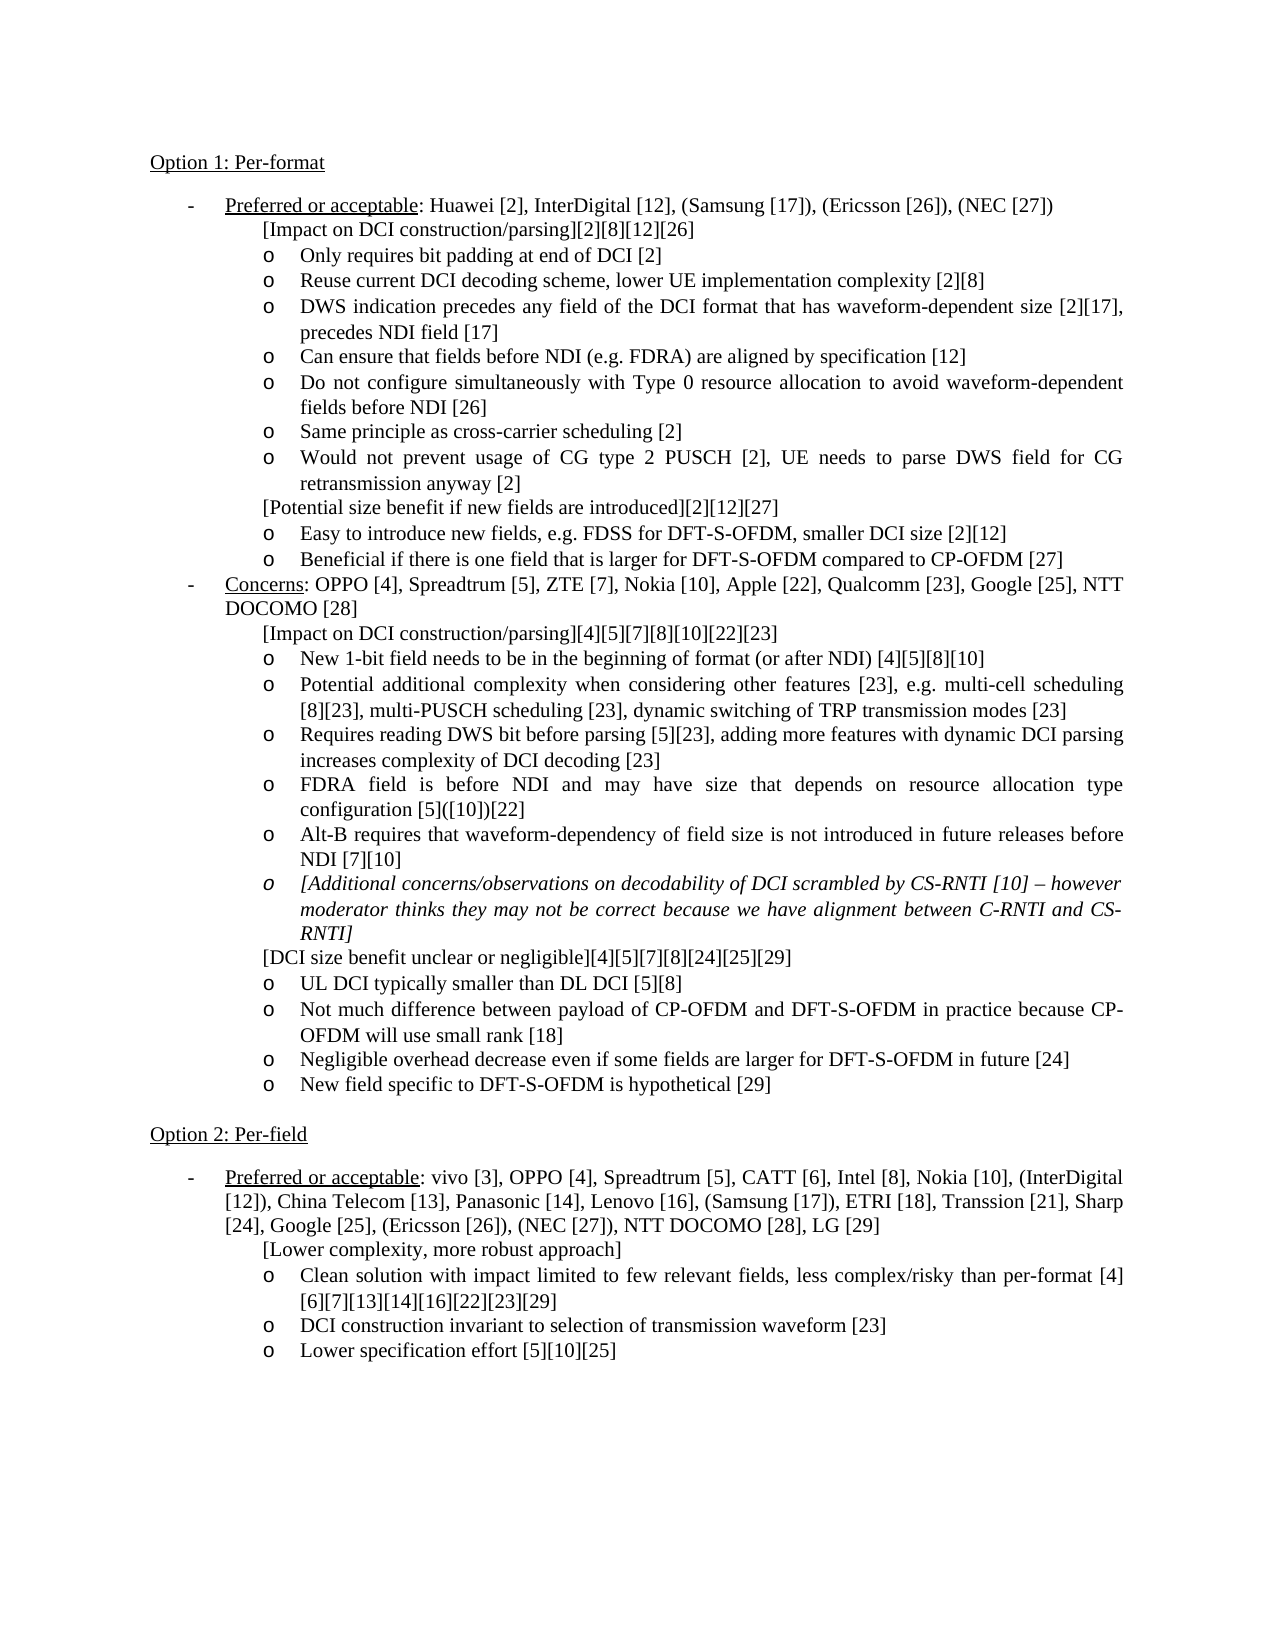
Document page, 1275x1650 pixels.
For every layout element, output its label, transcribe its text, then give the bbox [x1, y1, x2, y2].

list Negligible overhead decrease even if some fields are larger for DFT-S-OFDM in future [24] [262, 1047, 1125, 1072]
list Potential additional complexity when considering other features [23], e.g. multi-cell scheduling [8][23], multi-PUSCH scheduling [23], dynamic switching of TRP transmission modes [23] [262, 672, 1125, 722]
text [Impact on DCI construction/parsing][4][5][7][8][10][22][23] [187, 620, 1125, 644]
list Lower specification effort [5][10][25] [262, 1338, 1125, 1364]
list DCI construction invariant to selection of transmission waveform [23] [262, 1313, 1125, 1338]
list Do not configure simultaneously with Type 0 resource allocation to avoid waveform-dependent fields before NDI [26] [262, 369, 1125, 419]
list New field specific to DFT-S-OFDM is hypothetical [29] [262, 1072, 1125, 1098]
list UL DCI typically smaller than DL DCI [5][8] [262, 971, 1125, 997]
list Same principle as cross-carrier scheduling [2] [262, 419, 1125, 445]
text [DCI size benefit unclear or negligible][4][5][7][8][24][25][29] [262, 945, 1125, 969]
list Clean solution with impact limited to few relevant fields, less complex/risky than per-format [4][6][7][13][14][16][22][23][29] [262, 1263, 1125, 1313]
list Concerns: OPPO [4], Spreadtrum [5], ZTE [7], Nokia [10], Apple [22], Qualcomm [23], Google [25], NTT DOCOMO [28] [187, 572, 1125, 620]
list DWS indication precedes any field of the DCI format that has waveform-dependent size [2][17], precedes NDI field [17] [262, 294, 1125, 344]
list Preferred or acceptable: vivo [3], OPPO [4], Spreadtrum [5], CATT [6], Intel [8], Nokia [10], (InterDigital [12]), China Telecom [13], Panasonic [14], Lenovo [16], (Samsung [17]), ETRI [18], Transsion [21], Sharp [24], Google [25], (Ericsson [26]), (NEC [27]), NTT DOCOMO [28], LG [29] [187, 1165, 1125, 1237]
list Only requires bit padding at end of DCI [2] [262, 243, 1125, 268]
list Would not prevent usage of CG type 2 PUSCH [2], UE needs to parse DWS field for CG retransmission anyway [2] [262, 445, 1125, 495]
text [Potential size benefit if new fields are introduced][2][12][27] [262, 495, 1125, 519]
list Alt-B requires that waveform-dependency of field size is not introduced in future releases before NDI [7][10] [262, 821, 1125, 871]
text [Impact on DCI construction/parsing][2][8][12][26] [187, 217, 1125, 241]
list Can ensure that fields before NDI (e.g. FDRA) are aligned by specification [12] [262, 344, 1125, 369]
list Beneficial if there is one field that is larger for DFT-S-OFDM compared to CP-OFDM [27] [262, 547, 1125, 572]
list Easy to introduce new fields, e.g. FDSS for DFT-S-OFDM, smaller DCI size [2][12] [262, 521, 1125, 547]
list New 1-bit field needs to be in the beginning of format (or after NDI) [4][5][8][10] [262, 646, 1125, 672]
text Option 1: Per-format [150, 150, 1125, 174]
list Reuse current DCI decoding scheme, lower UE implementation complexity [2][8] [262, 268, 1125, 294]
list Preferred or acceptable: Huawei [2], InterDigital [12], (Samsung [17]), (Ericsson [26]), (NEC [27]) [187, 193, 1125, 217]
text Option 2: Per-field [150, 1122, 1125, 1146]
list [Additional concerns/observations on decodability of DCI scrambled by CS-RNTI [10] – however moderator thinks they may not be correct because we have alignment between C-RNTI and CS-RNTI] [262, 871, 1125, 945]
list Not much difference between payload of CP-OFDM and DFT-S-OFDM in practice because CP-OFDM will use small rank [18] [262, 997, 1125, 1047]
text [Lower complexity, more robust approach] [187, 1237, 1125, 1261]
list Requires reading DWS bit before parsing [5][23], adding more features with dynamic DCI parsing increases complexity of DCI decoding [23] [262, 722, 1125, 772]
list FDRA field is before NDI and may have size that depends on resource allocation type configuration [5]([10])[22] [262, 772, 1125, 821]
